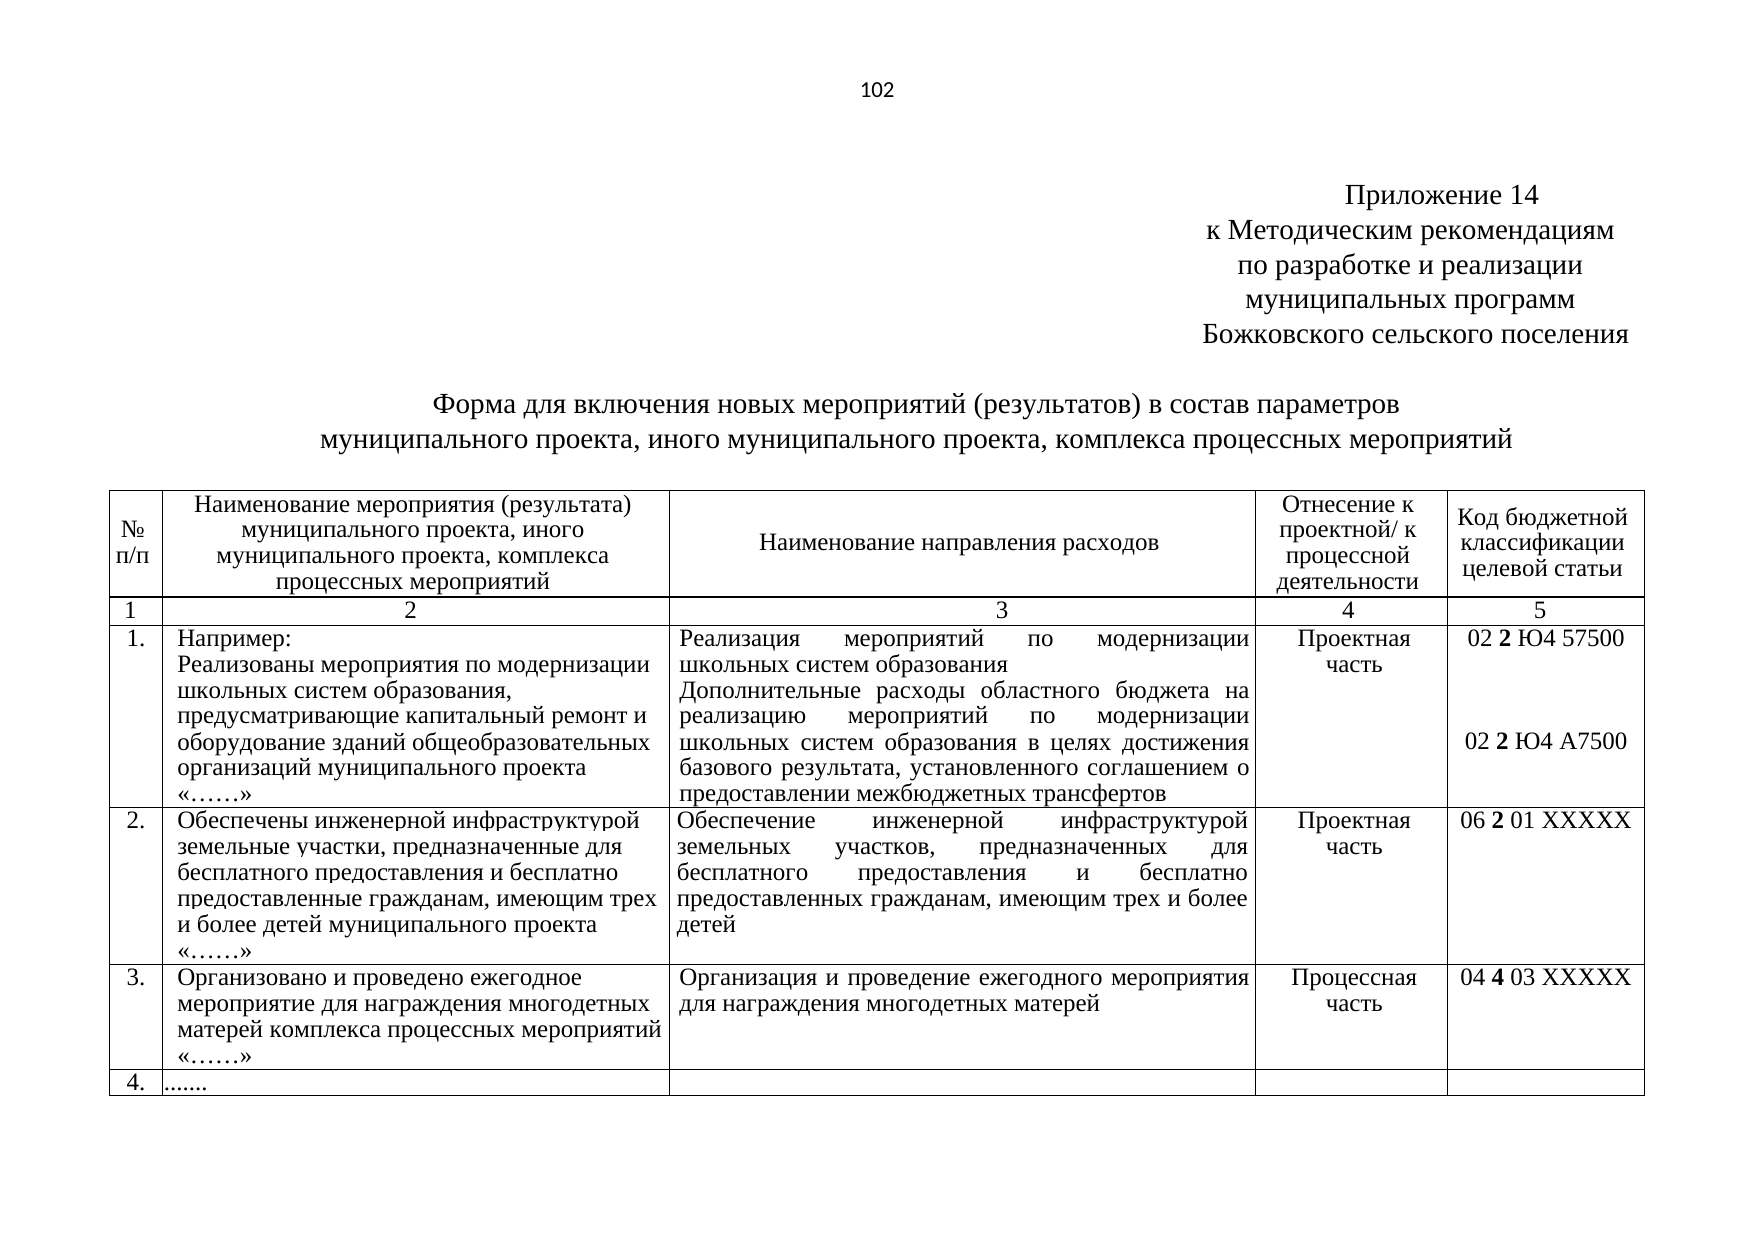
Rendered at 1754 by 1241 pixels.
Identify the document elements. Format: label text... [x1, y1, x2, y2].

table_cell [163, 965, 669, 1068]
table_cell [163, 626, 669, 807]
text Божковского сельского поселения [131, 316, 1629, 349]
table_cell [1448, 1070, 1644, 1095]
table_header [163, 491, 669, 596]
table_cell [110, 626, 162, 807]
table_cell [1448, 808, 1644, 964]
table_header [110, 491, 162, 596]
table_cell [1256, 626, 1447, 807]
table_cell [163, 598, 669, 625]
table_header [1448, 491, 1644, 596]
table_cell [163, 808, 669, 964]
text по разработке и реализации муниципальных программ [1181, 247, 1639, 314]
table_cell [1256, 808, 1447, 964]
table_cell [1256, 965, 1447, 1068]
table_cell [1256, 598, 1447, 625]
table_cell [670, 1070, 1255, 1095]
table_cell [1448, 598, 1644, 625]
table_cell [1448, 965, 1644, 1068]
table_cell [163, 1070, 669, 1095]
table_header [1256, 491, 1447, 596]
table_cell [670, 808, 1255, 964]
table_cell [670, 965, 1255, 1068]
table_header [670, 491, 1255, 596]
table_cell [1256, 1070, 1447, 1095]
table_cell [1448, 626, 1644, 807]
text Приложение 14 [1181, 177, 1629, 211]
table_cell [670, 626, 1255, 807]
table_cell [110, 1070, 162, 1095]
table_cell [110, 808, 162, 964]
text Форма для включения новых мероприятий (результатов) в состав параметров [131, 386, 1629, 419]
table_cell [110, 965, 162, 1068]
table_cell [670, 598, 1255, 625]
text к Методическим рекомендациям [1181, 212, 1639, 246]
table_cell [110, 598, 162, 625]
text муниципального проекта, иного муниципального проекта, комплекса процессных мероприятий [131, 421, 1629, 454]
